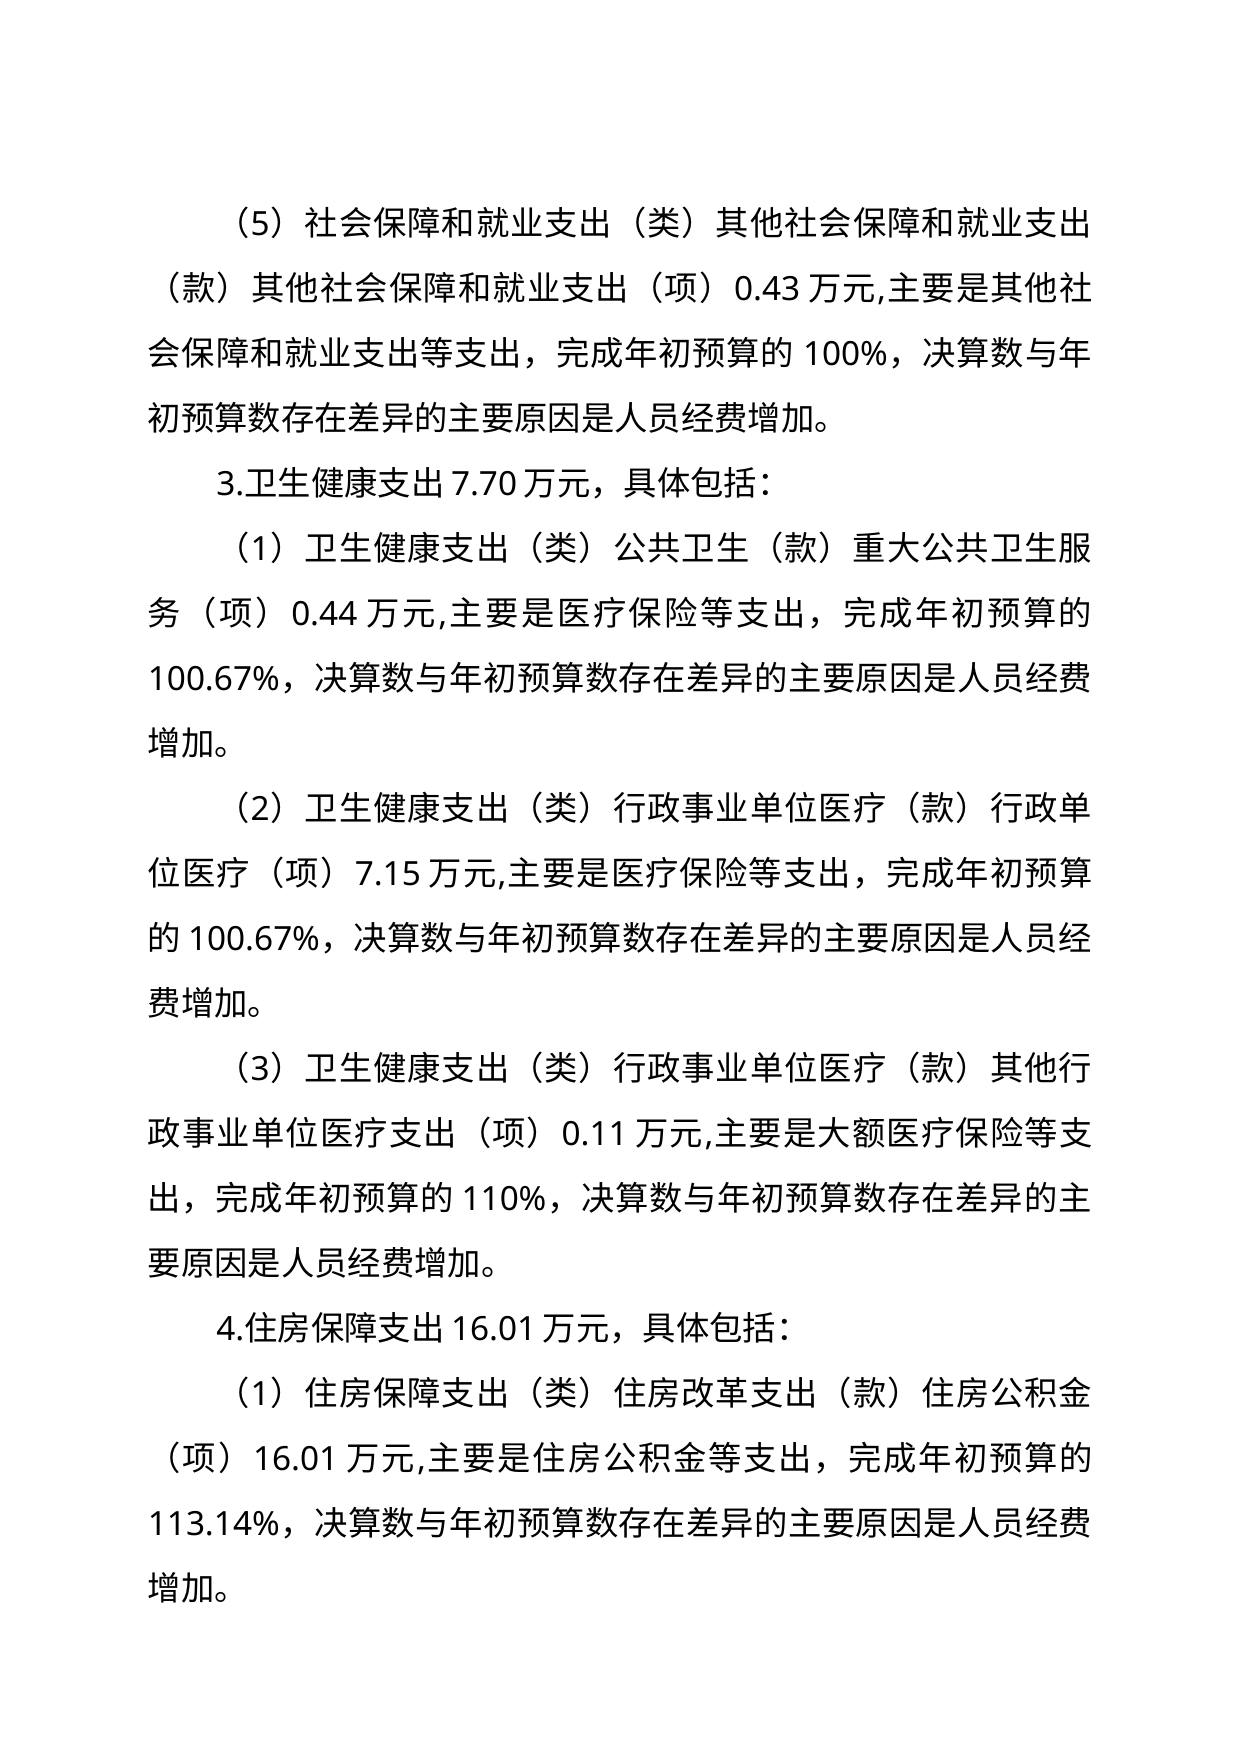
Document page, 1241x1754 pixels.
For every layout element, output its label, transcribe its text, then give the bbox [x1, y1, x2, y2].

text （3）卫生健康支出（类）行政事业单位医疗（款）其他行政事业单位医疗支出（项）0.11万元,主要是大额医疗保险等支出，完成年初预算的110%，决算数与年初预算数存在差异的主要原因是人员经费增加。 [148, 1033, 1093, 1293]
text 3.卫生健康支出7.70万元，具体包括： [148, 448, 1093, 513]
text （1）卫生健康支出（类）公共卫生（款）重大公共卫生服务（项）0.44万元,主要是医疗保险等支出，完成年初预算的100.67%，决算数与年初预算数存在差异的主要原因是人员经费增加。 [148, 513, 1093, 773]
text （5）社会保障和就业支出（类）其他社会保障和就业支出（款）其他社会保障和就业支出（项）0.43万元,主要是其他社会保障和就业支出等支出，完成年初预算的100%，决算数与年初预算数存在差异的主要原因是人员经费增加。 [148, 188, 1093, 448]
text （2）卫生健康支出（类）行政事业单位医疗（款）行政单位医疗（项）7.15万元,主要是医疗保险等支出，完成年初预算的100.67%，决算数与年初预算数存在差异的主要原因是人员经费增加。 [148, 773, 1093, 1033]
text 4.住房保障支出16.01万元，具体包括： [148, 1293, 1093, 1358]
text （1）住房保障支出（类）住房改革支出（款）住房公积金（项）16.01万元,主要是住房公积金等支出，完成年初预算的113.14%，决算数与年初预算数存在差异的主要原因是人员经费增加。 [148, 1358, 1093, 1618]
